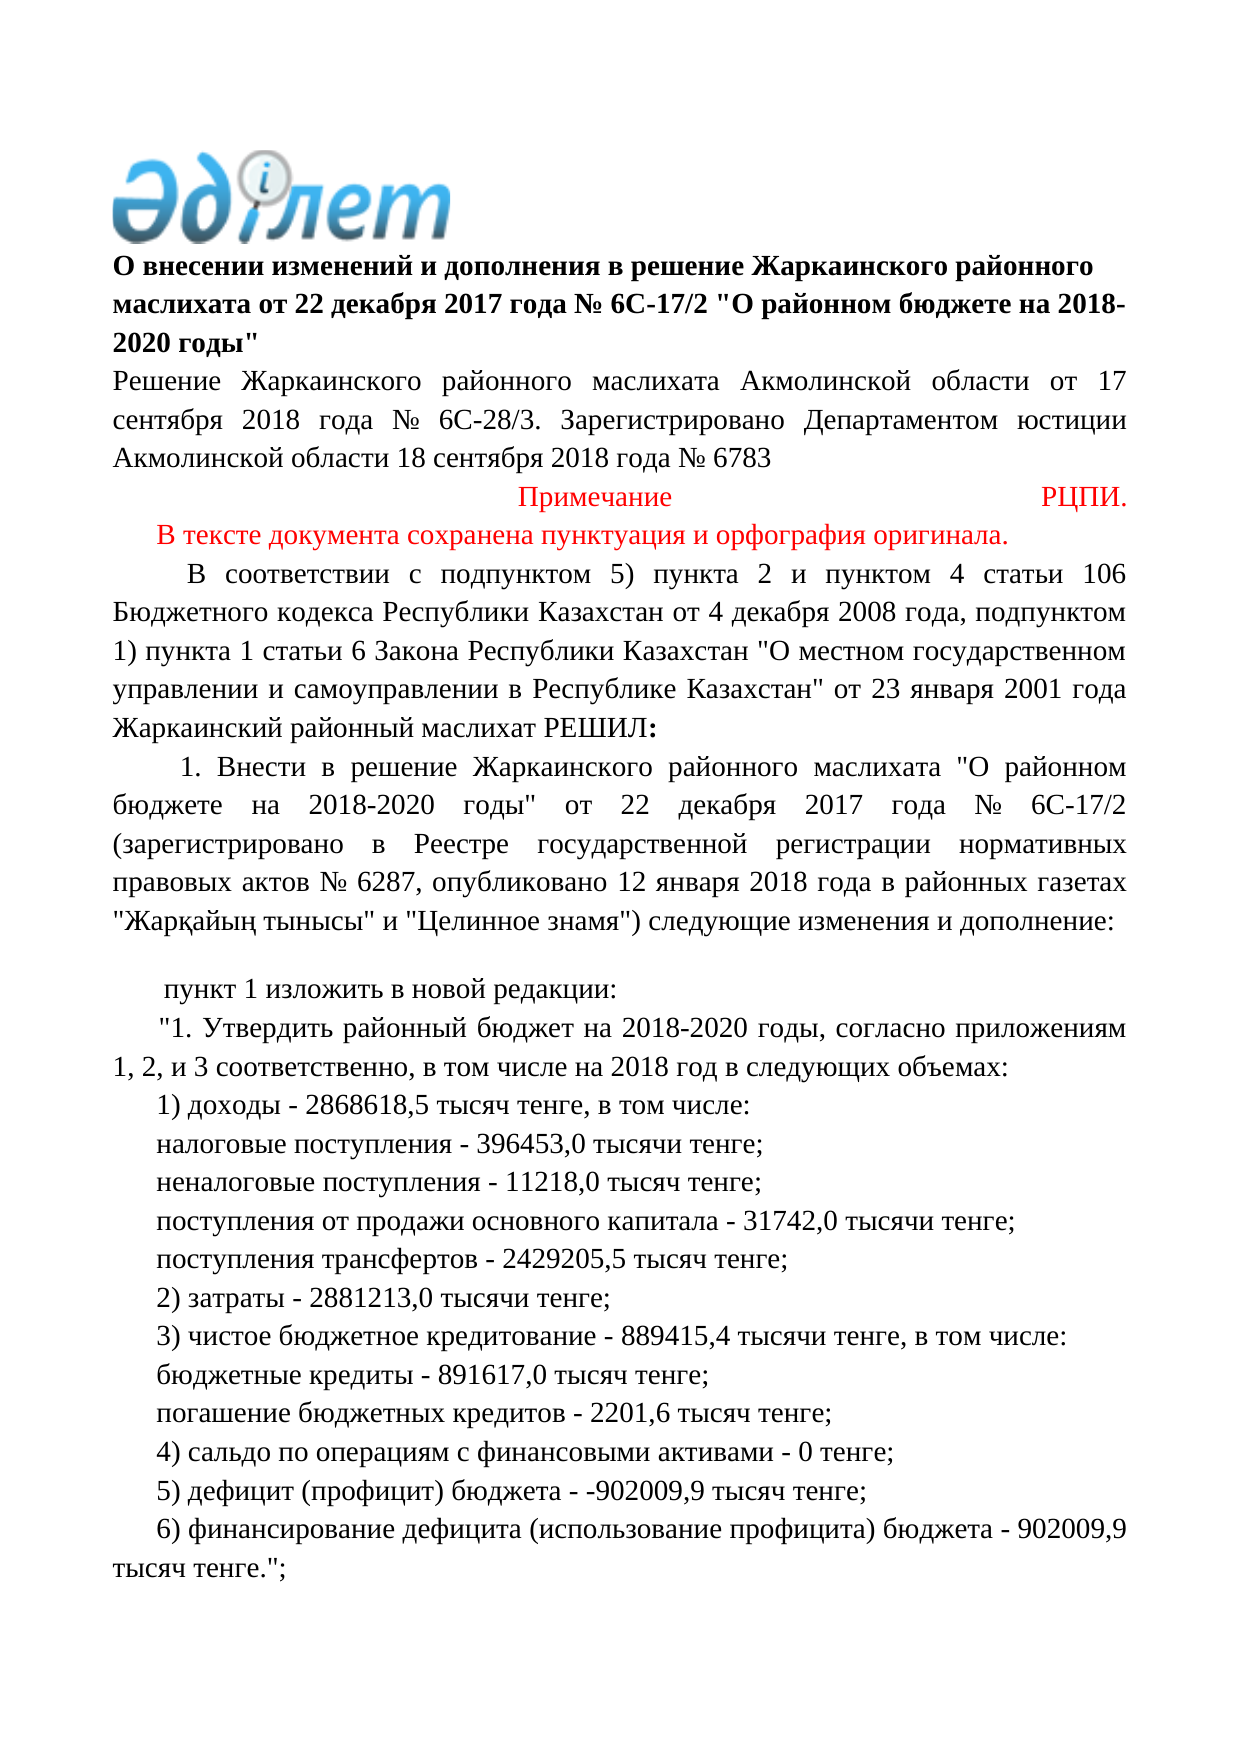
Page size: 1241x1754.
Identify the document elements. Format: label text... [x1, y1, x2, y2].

text Решение Жаркаинского районного маслихата Акмолинской области от 17 сентября 2018 года № 6С-28/3. Зарегистрировано Департаментом юстиции Акмолинской области 18 сентября 2018 года № 6783 [112, 363, 1128, 474]
text погашение бюджетных кредитов - 2201,6 тысяч тенге; [112, 1396, 1128, 1429]
text поступления от продажи основного капитала - 31742,0 тысячи тенге; [112, 1203, 1128, 1236]
text пункт 1 изложить в новой редакции: [112, 972, 1128, 1005]
text В соответствии с подпунктом 5) пункта 2 и пунктом 4 статьи 106 Бюджетного кодекса Республики Казахстан от 4 декабря 2008 года, подпунктом 1) пункта 1 статьи 6 Закона Республики Казахстан "О местном государственном управлении и самоуправлении в Республике Казахстан" от 23 января 2001 года Жаркаинский районный маслихат РЕШИЛ: [112, 556, 1128, 744]
text 1. Внести в решение Жаркаинского районного маслихата "О районном бюджете на 2018-2020 годы" от 22 декабря 2017 года № 6С-17/2 (зарегистрировано в Реестре государственной регистрации нормативных правовых актов № 6287, опубликовано 12 января 2018 года в районных газетах "Жарқайың тынысы" и "Целинное знамя") следующие изменения и дополнение: [112, 749, 1128, 936]
text 4) сальдо по операциям с финансовыми активами - 0 тенге; [112, 1434, 1128, 1468]
text "1. Утвердить районный бюджет на 2018-2020 годы, согласно приложениям 1, 2, и 3 соответственно, в том числе на 2018 год в следующих объемах: [112, 1010, 1128, 1082]
text бюджетные кредиты - 891617,0 тысяч тенге; [112, 1357, 1128, 1391]
text О внесении изменений и дополнения в решение Жаркаинского районного маслихата от 22 декабря 2017 года № 6С-17/2 "О районном бюджете на 2018-2020 годы" [112, 248, 1128, 358]
picture [112, 150, 451, 244]
text 6) финансирование дефицита (использование профицита) бюджета - 902009,9 тысяч тенге."; [112, 1511, 1128, 1583]
text неналоговые поступления - 11218,0 тысяч тенге; [112, 1164, 1128, 1198]
text Примечание РЦПИ. В тексте документа сохранена пунктуация и орфография оригинала. [112, 479, 1128, 551]
text 5) дефицит (профицит) бюджета - -902009,9 тысяч тенге; [112, 1473, 1128, 1506]
text 2) затраты - 2881213,0 тысячи тенге; [112, 1280, 1128, 1313]
text налоговые поступления - 396453,0 тысячи тенге; [112, 1126, 1128, 1159]
text 3) чистое бюджетное кредитование - 889415,4 тысячи тенге, в том числе: [112, 1318, 1128, 1352]
text поступления трансфертов - 2429205,5 тысяч тенге; [112, 1241, 1128, 1275]
text 1) доходы - 2868618,5 тысяч тенге, в том числе: [112, 1087, 1128, 1121]
